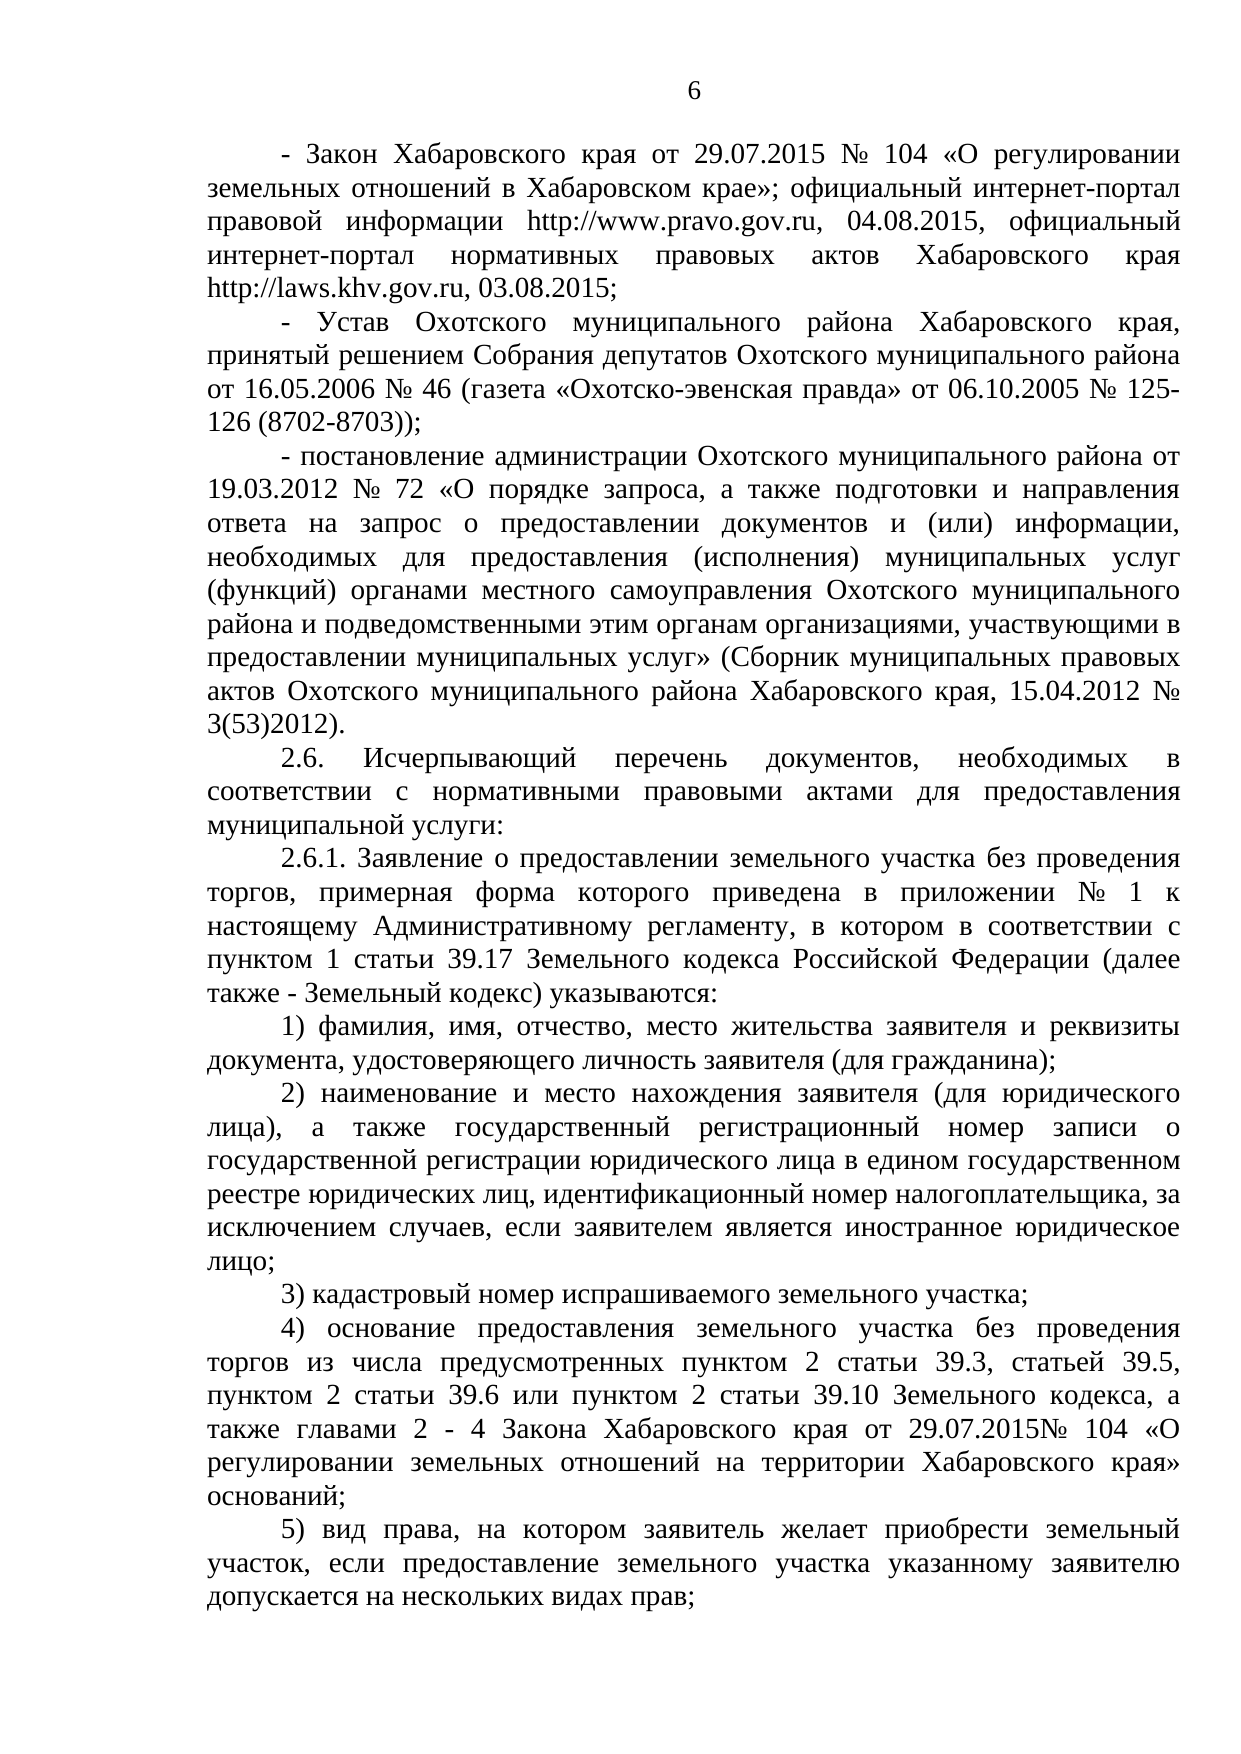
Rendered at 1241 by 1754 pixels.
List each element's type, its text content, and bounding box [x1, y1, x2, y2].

text 5) вид права, на котором заявитель желает приобрести земельный участок, если предоставление земельного участка указанному заявителю допускается на нескольких видах прав; [207, 1511, 1181, 1612]
text - постановление администрации Охотского муниципального района от 19.03.2012 № 72 «О порядке запроса, а также подготовки и направления ответа на запрос о предоставлении документов и (или) информации, необходимых для предоставления (исполнения) муниципальных услуг (функций) органами местного самоуправления Охотского муниципального района и подведомственными этим органам организациями, участвующими в предоставлении муниципальных услуг» (Сборник муниципальных правовых актов Охотского муниципального района Хабаровского края, 15.04.2012 № 3(53)2012). [207, 438, 1181, 740]
text 1) фамилия, имя, отчество, место жительства заявителя и реквизиты документа, удостоверяющего личность заявителя (для гражданина); [207, 1008, 1181, 1075]
text 3) кадастровый номер испрашиваемого земельного участка; [207, 1277, 1181, 1310]
text 4) основание предоставления земельного участка без проведения торгов из числа предусмотренных пунктом 2 статьи 39.3, статьей 39.5, пунктом 2 статьи 39.6 или пунктом 2 статьи 39.10 Земельного кодекса, а также главами 2 - 4 Закона Хабаровского края от 29.07.2015№ 104 «О регулировании земельных отношений на территории Хабаровского края» оснований; [207, 1310, 1181, 1511]
text 2.6. Исчерпывающий перечень документов, необходимых в соответствии с нормативными правовыми актами для предоставления муниципальной услуги: [207, 740, 1181, 841]
text 2) наименование и место нахождения заявителя (для юридического лица), а также государственный регистрационный номер записи о государственной регистрации юридического лица в едином государственном реестре юридических лиц, идентификационный номер налогоплательщика, за исключением случаев, если заявителем является иностранное юридическое лицо; [207, 1075, 1181, 1277]
text - Устав Охотского муниципального района Хабаровского края, принятый решением Собрания депутатов Охотского муниципального района от 16.05.2006 № 46 (газета «Охотско-эвенская правда» от 06.10.2005 № 125-126 (8702-8703)); [207, 304, 1181, 438]
text - Закон Хабаровского края от 29.07.2015 № 104 «О регулировании земельных отношений в Хабаровском крае»; официальный интернет-портал правовой информации http://www.pravo.gov.ru, 04.08.2015, официальный интернет-портал нормативных правовых актов Хабаровского края http://laws.khv.gov.ru, 03.08.2015; [207, 136, 1181, 304]
text 2.6.1. Заявление о предоставлении земельного участка без проведения торгов, примерная форма которого приведена в приложении № 1 к настоящему Административному регламенту, в котором в соответствии с пунктом 1 статьи 39.17 Земельного кодекса Российской Федерации (далее также - Земельный кодекс) указываются: [207, 841, 1181, 1008]
